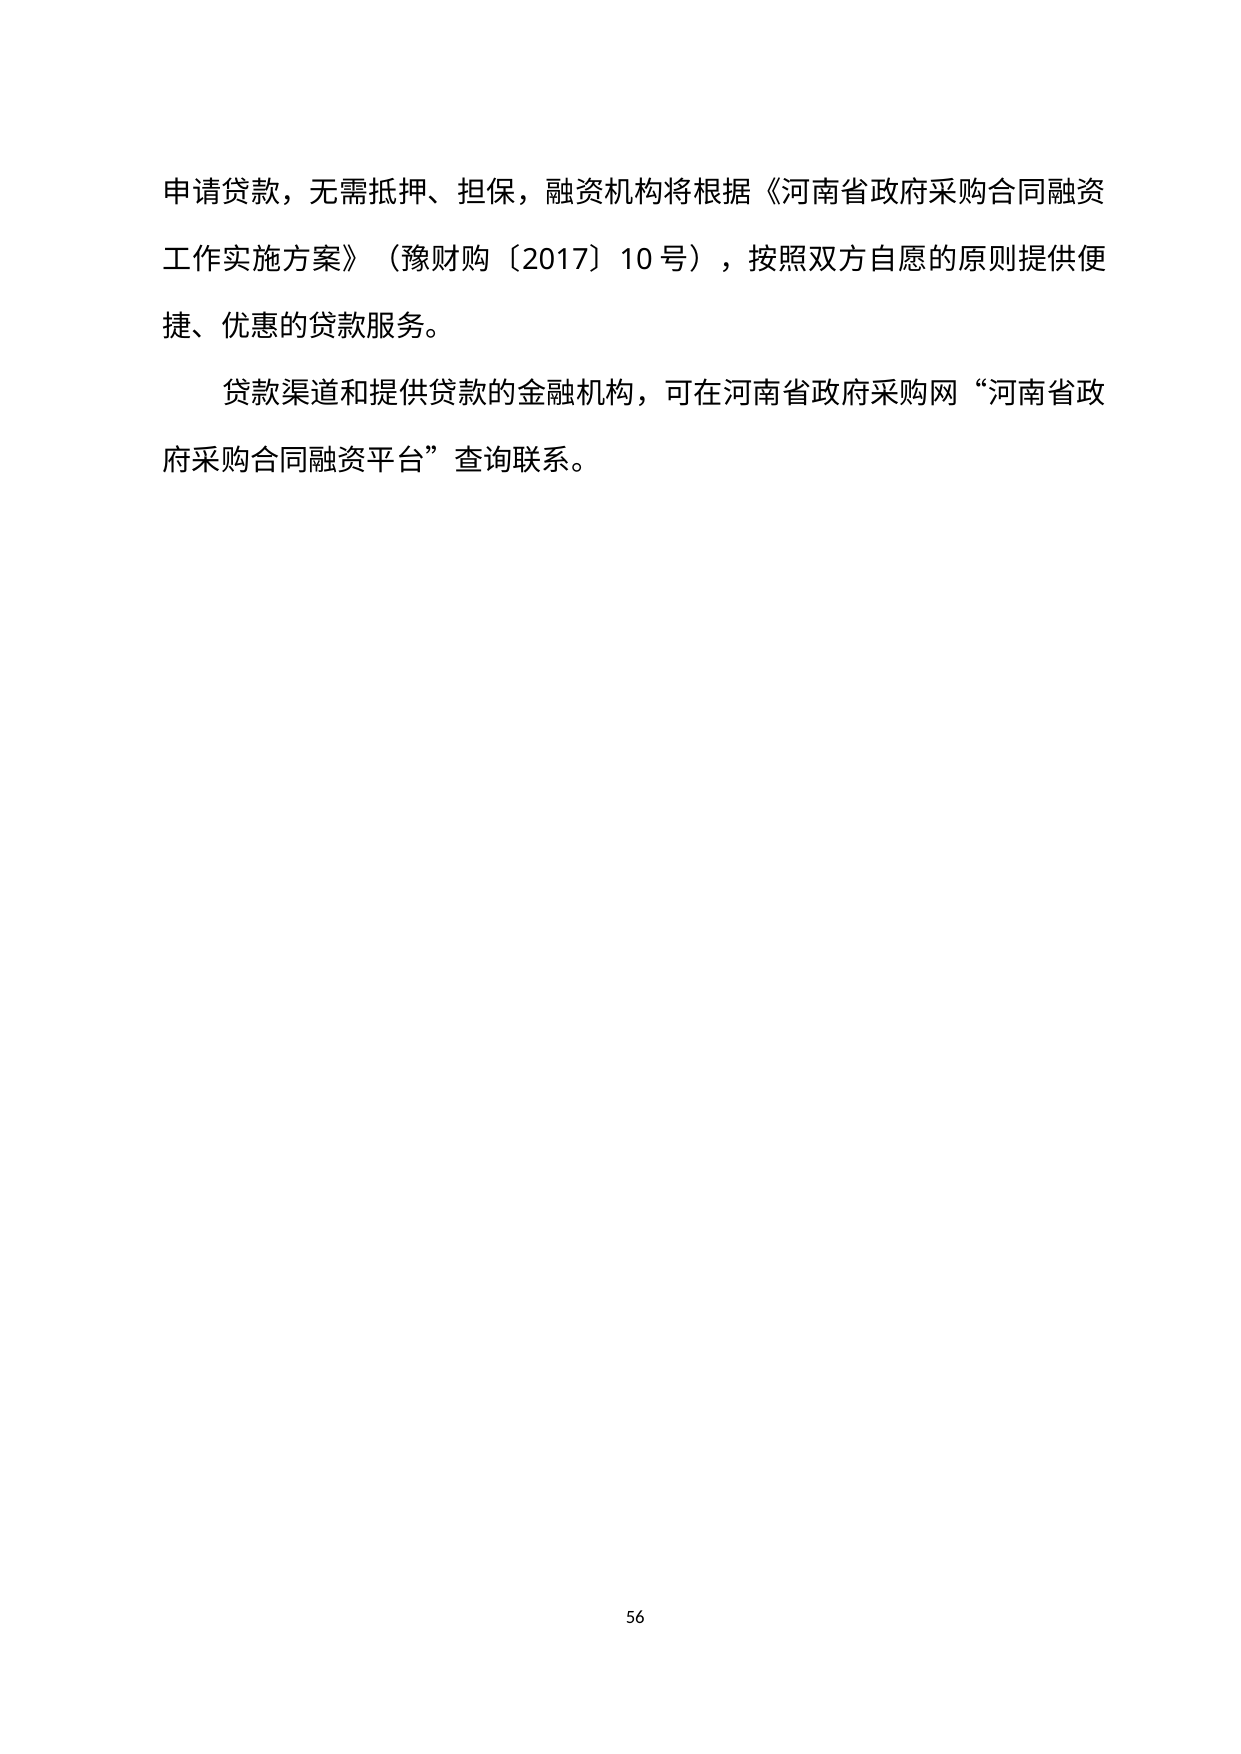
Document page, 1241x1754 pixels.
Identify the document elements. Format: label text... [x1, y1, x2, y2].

text 贷款渠道和提供贷款的金融机构，可在河南省政府采购网“河南省政府采购合同融资平台”查询联系。 [162, 357, 1107, 491]
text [162, 156, 1107, 357]
